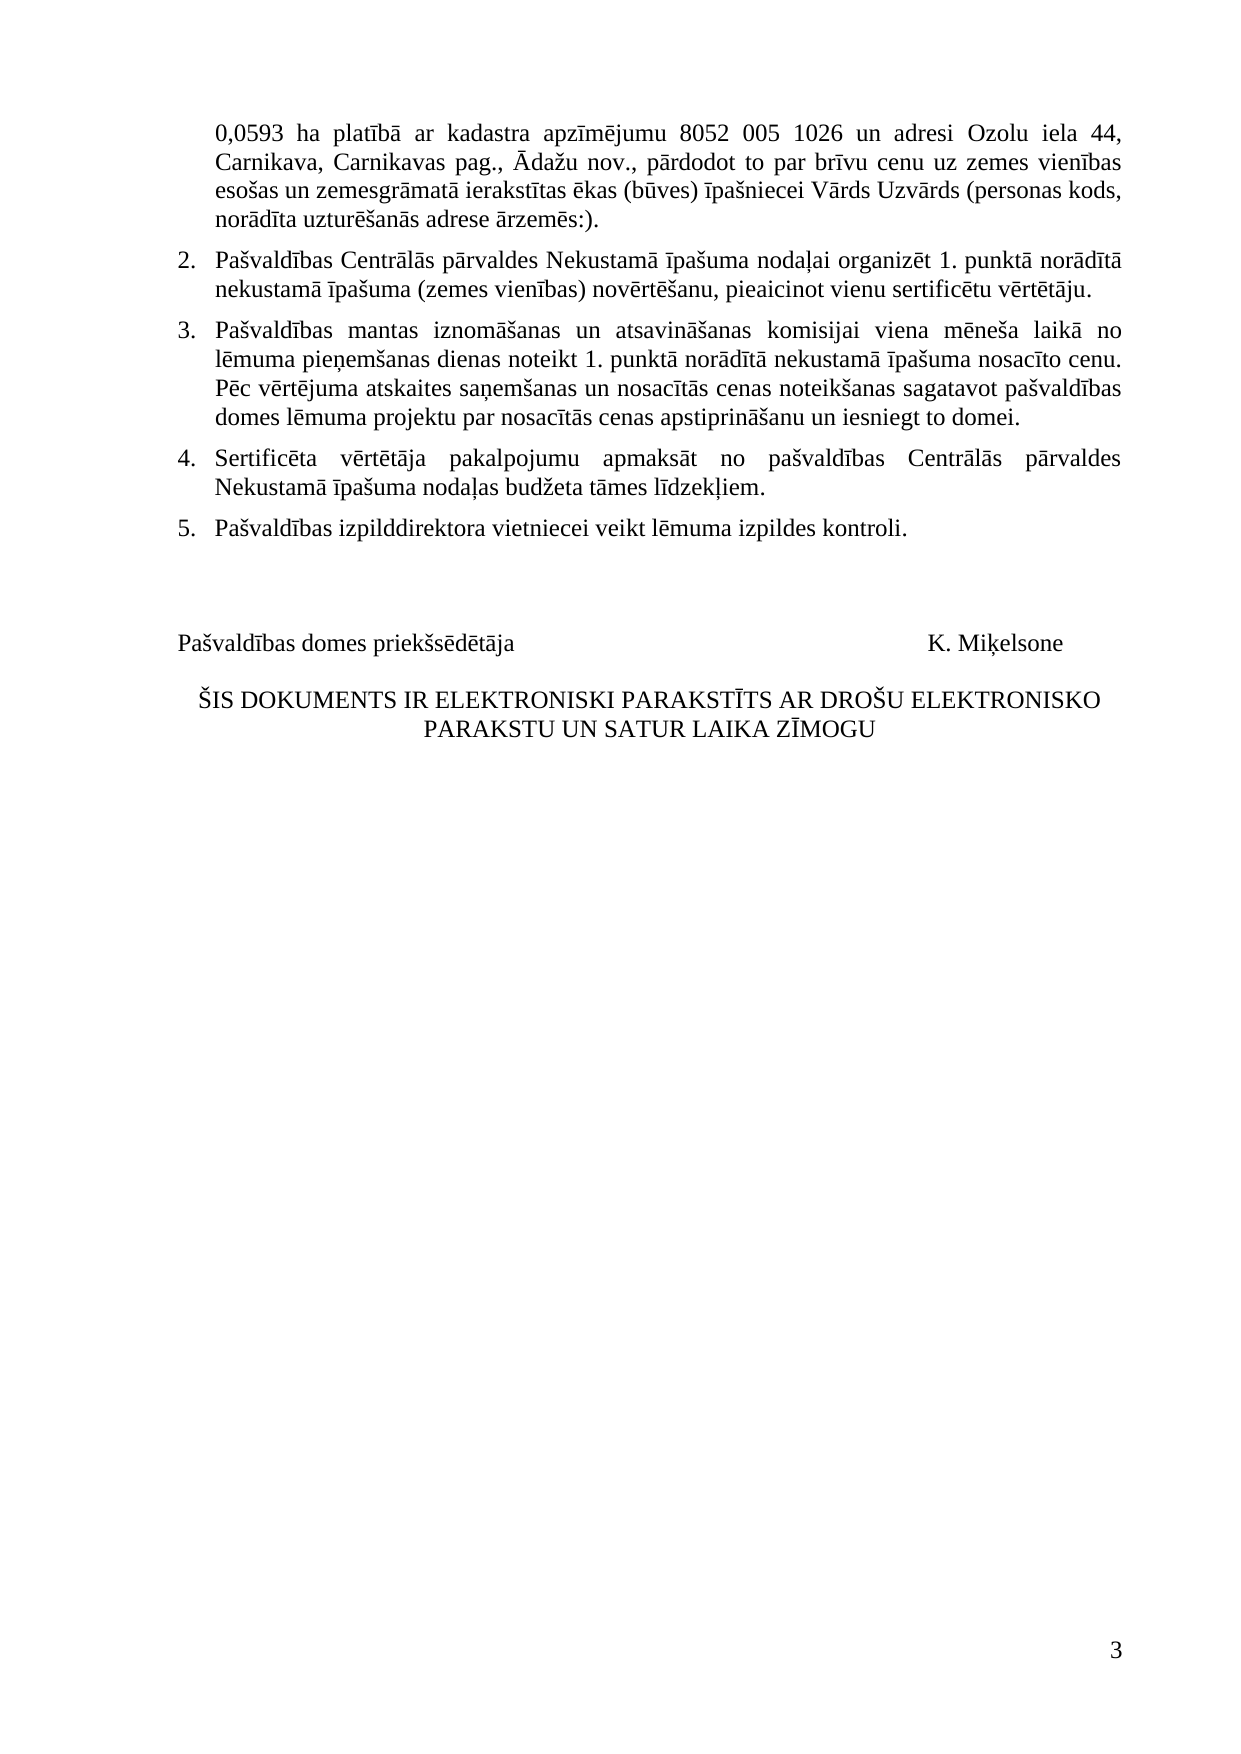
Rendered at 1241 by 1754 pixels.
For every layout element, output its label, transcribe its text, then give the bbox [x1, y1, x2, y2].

list Pašvaldības Centrālās pārvaldes Nekustamā īpašuma nodaļai organizēt 1. punktā norādītā nekustamā īpašuma (zemes vienības) novērtēšanu, pieaicinot vienu sertificētu vērtētāju. [177, 246, 1122, 303]
list Sertificēta vērtētāja pakalpojumu apmaksāt no pašvaldības Centrālās pārvaldes Nekustamā īpašuma nodaļas budžeta tāmes līdzekļiem. [177, 443, 1122, 501]
list Pašvaldības izpilddirektora vietniecei veikt lēmuma izpildes kontroli. [177, 513, 1122, 542]
list Pašvaldības mantas iznomāšanas un atsavināšanas komisijai viena mēneša laikā no lēmuma pieņemšanas dienas noteikt 1. punktā norādītā nekustamā īpašuma nosacīto cenu. Pēc vērtējuma atskaites saņemšanas un nosacītās cenas noteikšanas sagatavot pašvaldības domes lēmuma projektu par nosacītās cenas apstiprināšanu un iesniegt to domei. [177, 316, 1122, 431]
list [177, 118, 1122, 233]
text ŠIS DOKUMENTS IR ELEKTRONISKI PARAKSTĪTS AR DROŠU ELEKTRONISKO PARAKSTU UN SATUR LAIKA ZĪMOGU [177, 686, 1122, 743]
text Pašvaldības domes priekšsēdētāja K. Miķelsone [177, 628, 1122, 657]
